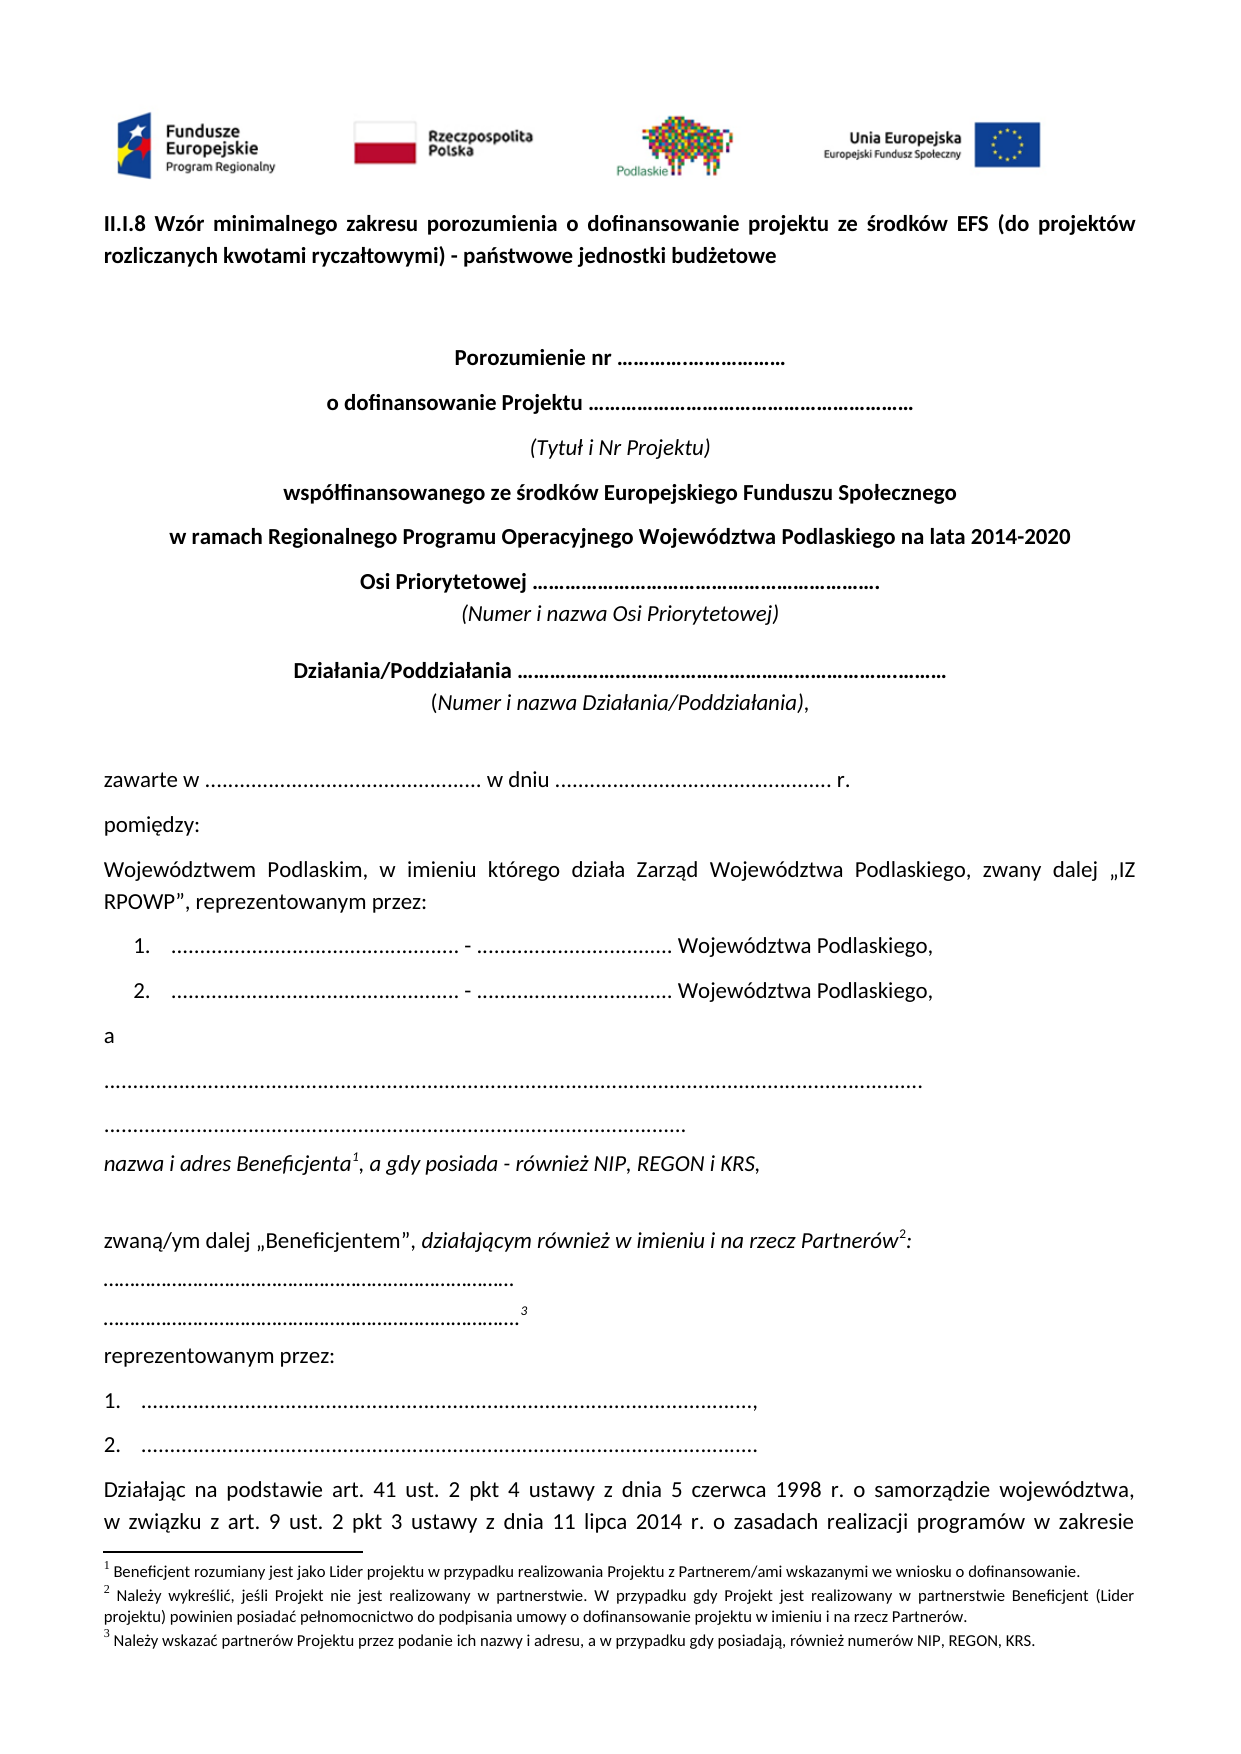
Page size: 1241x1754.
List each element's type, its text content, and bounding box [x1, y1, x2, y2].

text ……………………………………………………………………. [103, 1303, 1137, 1331]
text reprezentowanym przez: [103, 1341, 1137, 1369]
text …………………………………………………………………… [103, 1264, 1137, 1292]
text a [103, 1021, 1137, 1049]
text pomiędzy: [103, 810, 1137, 838]
text Działania/Poddziałania …………………………………………………………….……… [103, 656, 1137, 684]
text zawarte w ................................................ w dniu ................................................ r. [103, 765, 1137, 793]
subtitle współfinansowanego ze środków Europejskiego Funduszu Społecznego [103, 478, 1137, 506]
subtitle Porozumienie nr ………….……………… [103, 343, 1137, 372]
text Osi Priorytetowej ………………………………………………………. [103, 567, 1137, 595]
text Województwem Podlaskim, w imieniu którego działa Zarząd Województwa Podlaskiego, zwany dalej „IZ RPOWP”, reprezentowanym przez: [103, 855, 1137, 915]
text zwaną/ym dalej „Beneficjentem”, działającym również w imieniu i na rzecz Partnerów: [103, 1226, 1137, 1254]
subtitle (Tytuł i Nr Projektu) [103, 433, 1137, 461]
text ..................................................................................................... [103, 1110, 1137, 1138]
list .................................................. - .................................. Województwa Podlaskiego, [133, 976, 1137, 1004]
list .........................................................................................................., [103, 1386, 1137, 1414]
text (Numer i nazwa Działania/Poddziałania), [103, 688, 1137, 717]
picture [103, 98, 1049, 180]
list ........................................................................................................... [103, 1430, 1137, 1458]
subtitle w ramach Regionalnego Programu Operacyjnego Województwa Podlaskiego na lata 2014-2020 [103, 522, 1137, 550]
text II.I.8 Wzór minimalnego zakresu porozumienia o dofinansowanie projektu ze środków EFS (do projektów rozliczanych kwotami ryczałtowymi) - państwowe jednostki budżetowe [103, 209, 1137, 269]
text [103, 1475, 1137, 1535]
text (Numer i nazwa Osi Priorytetowej) [103, 599, 1137, 627]
list .................................................. - .................................. Województwa Podlaskiego, [133, 932, 1137, 960]
subtitle o dofinansowanie Projektu …………………………………………………… [103, 388, 1137, 416]
text .............................................................................................................................................. [103, 1066, 1137, 1094]
text nazwa i adres Beneficjenta, a gdy posiada - również NIP, REGON i KRS, [103, 1149, 1137, 1177]
